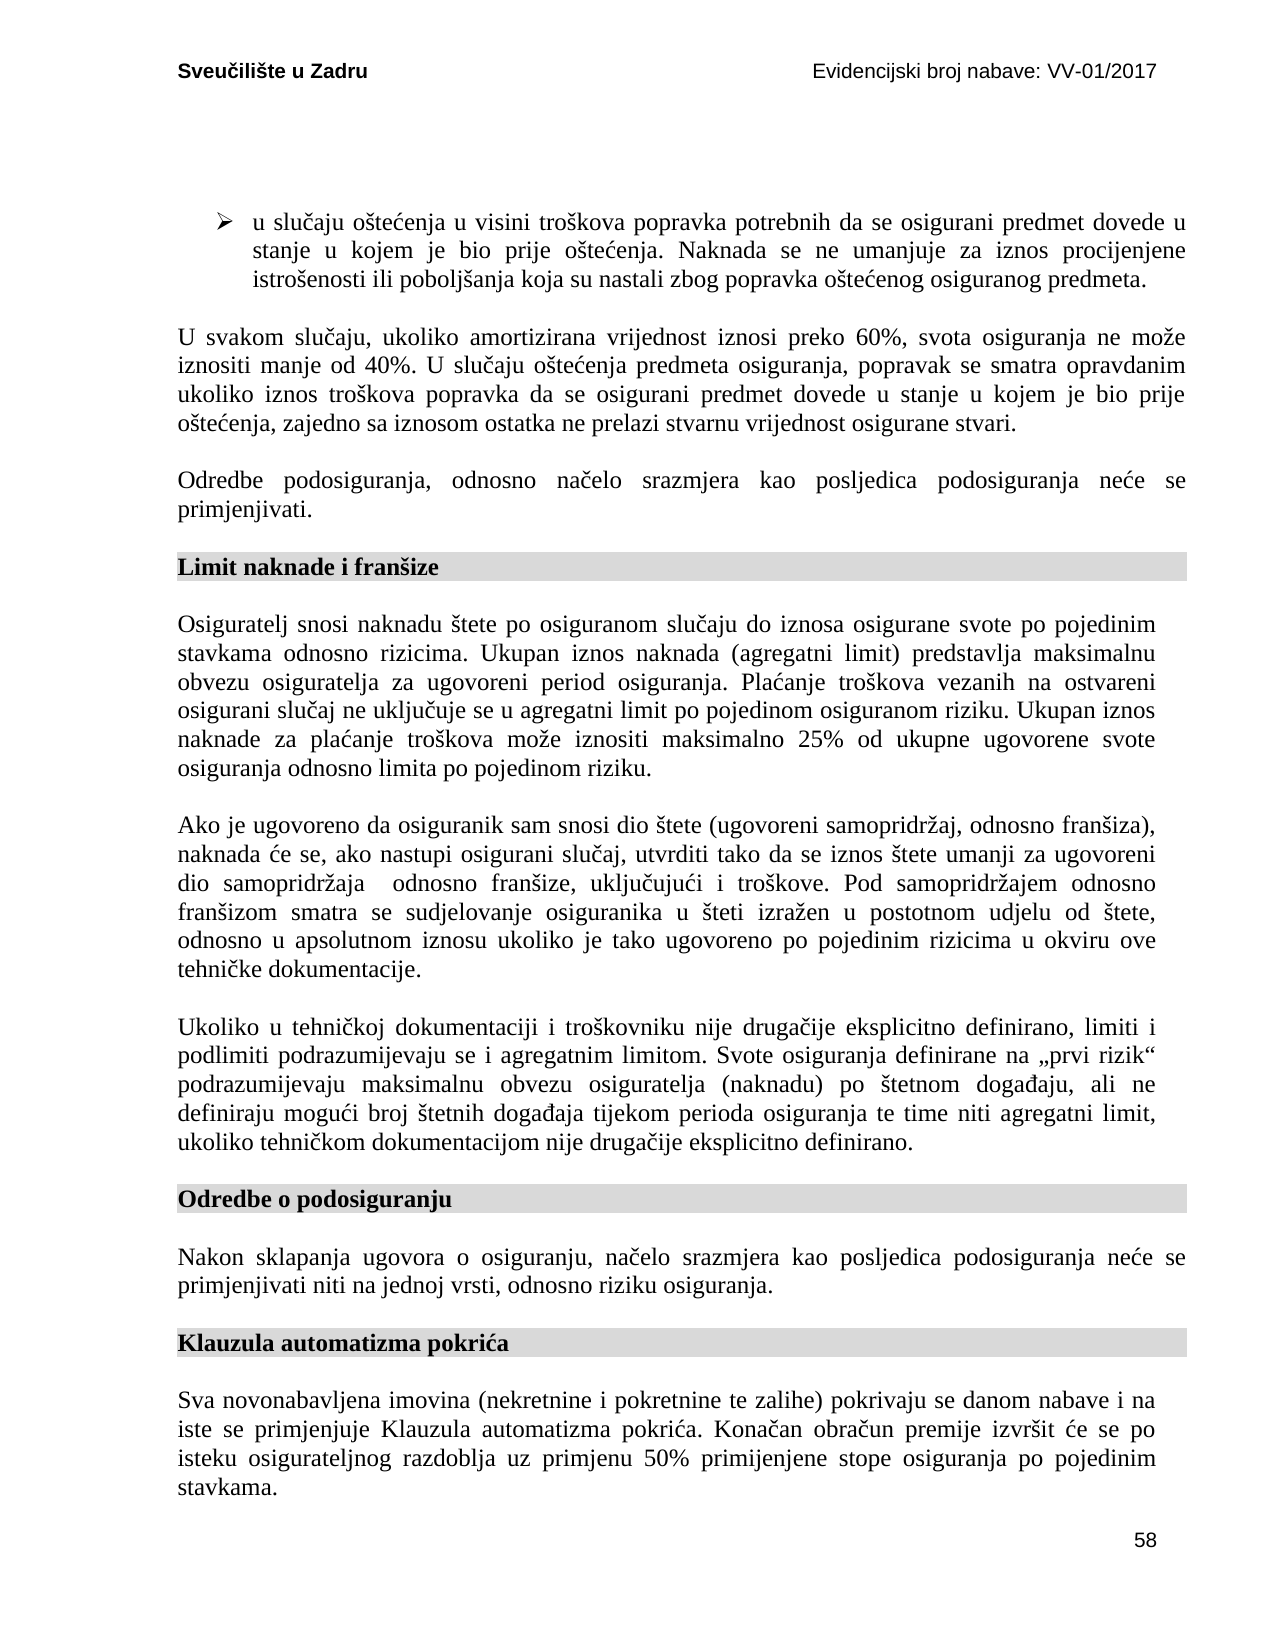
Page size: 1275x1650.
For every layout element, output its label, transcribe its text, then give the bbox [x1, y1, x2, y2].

text Odredbe o podosiguranju [177, 1184, 1187, 1213]
text Nakon sklapanja ugovora o osiguranju, načelo srazmjera kao posljedica podosiguranja neće se primjenjivati niti na jednoj vrsti, odnosno riziku osiguranja. [177, 1242, 1187, 1299]
text Limit naknade i franšize [177, 552, 1187, 581]
text Odredbe podosiguranja, odnosno načelo srazmjera kao posljedica podosiguranja neće se primjenjivati. [177, 466, 1187, 523]
text Sva novonabavljena imovina (nekretnine i pokretnine te zalihe) pokrivaju se danom nabave i na iste se primjenjuje Klauzula automatizma pokrića. Konačan obračun premije izvršit će se po isteku osigurateljnog razdoblja uz primjenu 50% primijenjene stope osiguranja po pojedinim stavkama. [177, 1386, 1157, 1501]
text Osiguratelj snosi naknadu štete po osiguranom slučaju do iznosa osigurane svote po pojedinim stavkama odnosno rizicima. Ukupan iznos naknada (agregatni limit) predstavlja maksimalnu obvezu osiguratelja za ugovoreni period osiguranja. Plaćanje troškova vezanih na ostvareni osigurani slučaj ne uključuje se u agregatni limit po pojedinom osiguranom riziku. Ukupan iznos naknade za plaćanje troškova može iznositi maksimalno 25% od ukupne ugovorene svote osiguranja odnosno limita po pojedinom riziku. [177, 609, 1157, 782]
text Klauzula automatizma pokrića [177, 1328, 1187, 1357]
text Ako je ugovoreno da osiguranik sam snosi dio štete (ugovoreni samopridržaj, odnosno franšiza), naknada će se, ako nastupi osigurani slučaj, utvrditi tako da se iznos štete umanji za ugovoreni dio samopridržaja odnosno franšize, uključujući i troškove. Pod samopridržajem odnosno franšizom smatra se sudjelovanje osiguranika u šteti izražen u postotnom udjelu od štete, odnosno u apsolutnom iznosu ukoliko je tako ugovoreno po pojedinim rizicima u okviru ove tehničke dokumentacije. [177, 811, 1157, 983]
text Ukoliko u tehničkoj dokumentaciji i troškovniku nije drugačije eksplicitno definirano, limiti i podlimiti podrazumijevaju se i agregatnim limitom. Svote osiguranja definirane na „prvi rizik“ podrazumijevaju maksimalnu obvezu osiguratelja (naknadu) po štetnom događaju, ali ne definiraju mogući broj štetnih događaja tijekom perioda osiguranja te time niti agregatni limit, ukoliko tehničkom dokumentacijom nije drugačije eksplicitno definirano. [177, 1012, 1157, 1156]
text U svakom slučaju, ukoliko amortizirana vrijednost iznosi preko 60%, svota osiguranja ne može iznositi manje od 40%. U slučaju oštećenja predmeta osiguranja, popravak se smatra opravdanim ukoliko iznos troškova popravka da se osigurani predmet dovede u stanje u kojem je bio prije oštećenja, zajedno sa iznosom ostatka ne prelazi stvarnu vrijednost osigurane stvari. [177, 322, 1187, 437]
